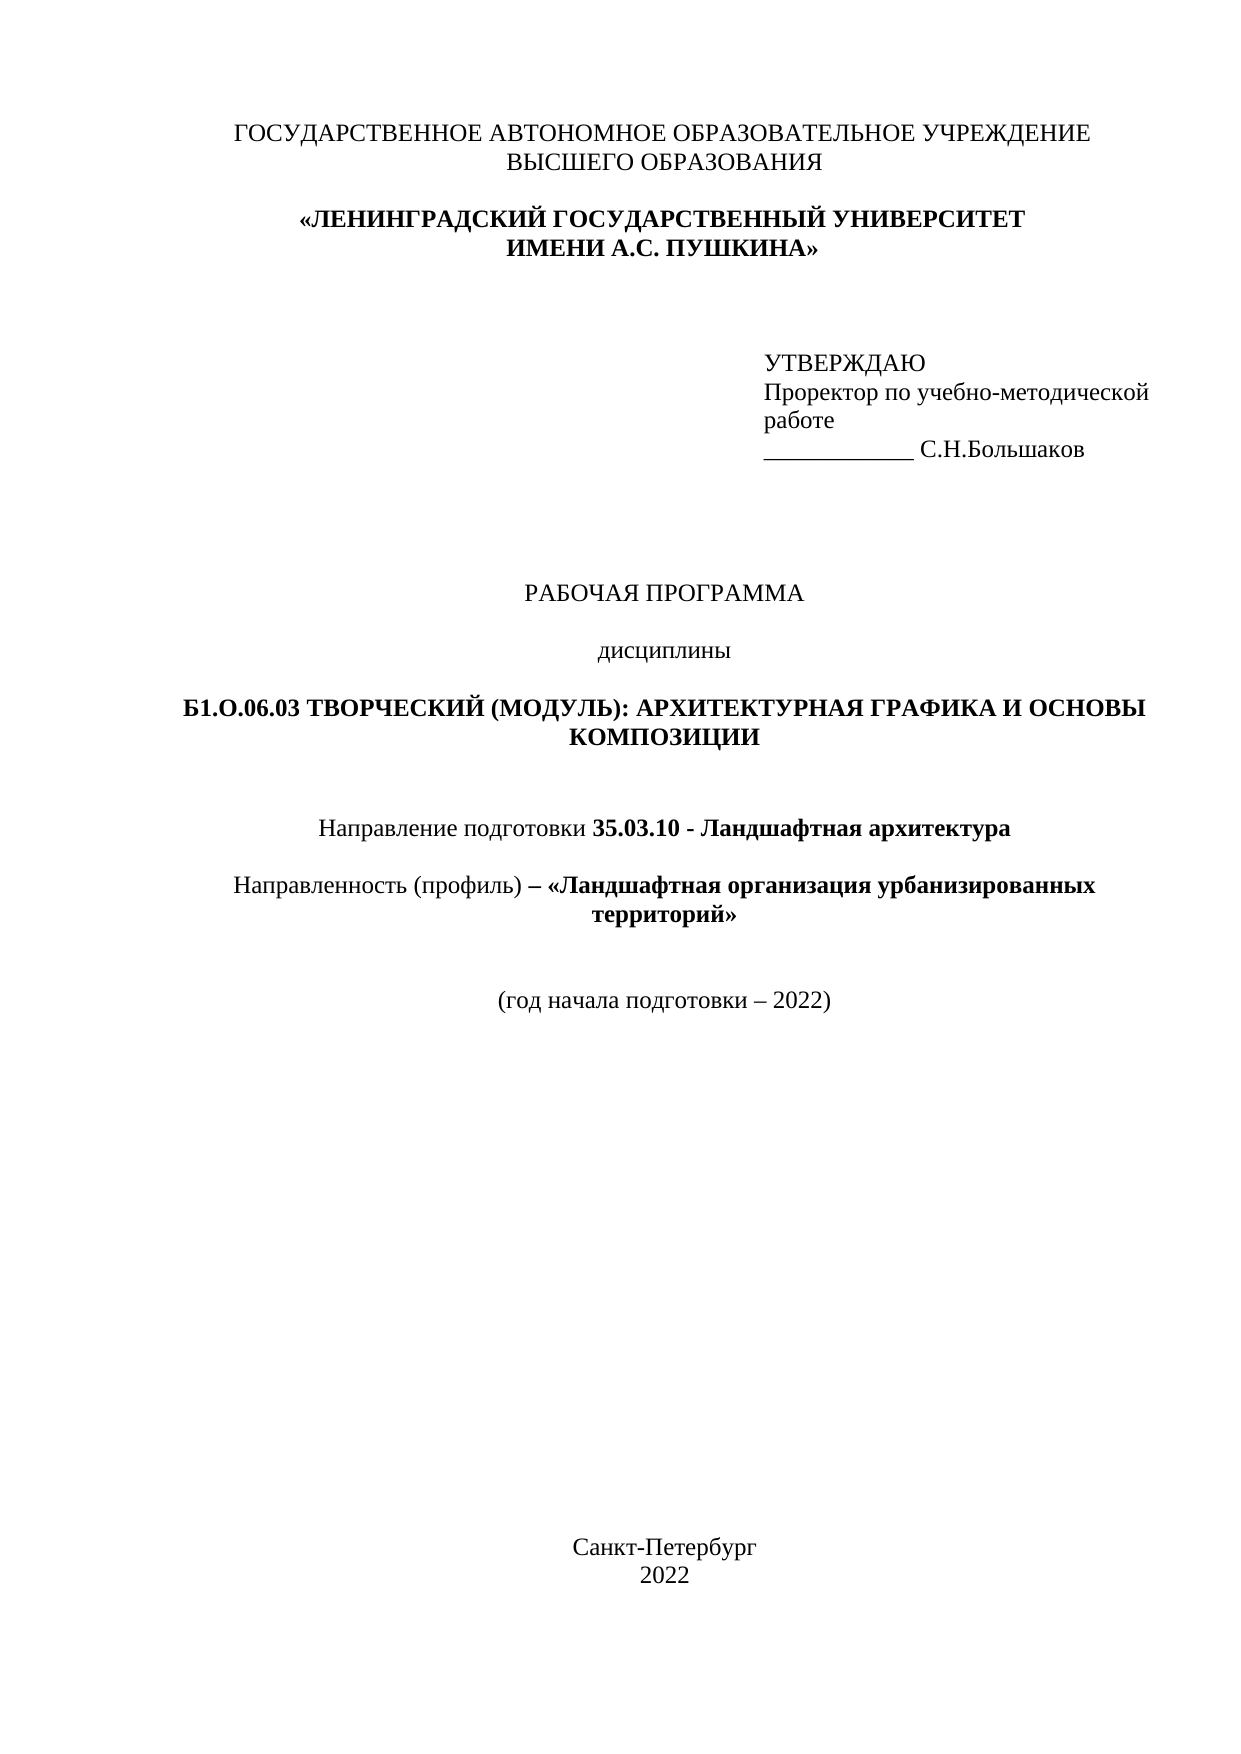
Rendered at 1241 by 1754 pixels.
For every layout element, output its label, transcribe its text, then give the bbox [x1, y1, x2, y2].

text ИМЕНИ А.С. ПУШКИНА» [173, 233, 1152, 262]
text УТВЕРЖДАЮ [177, 348, 1152, 377]
text Направленность (профиль) – «Ландшафтная организация урбанизированных территорий» [177, 870, 1152, 928]
text Направление подготовки 35.03.10 - Ландшафтная архитектура [177, 813, 1152, 842]
text дисциплины [177, 636, 1152, 664]
text «ЛЕНИНГРАДСКИЙ ГОСУДАРСТВЕННЫЙ УНИВЕРСИТЕТ [173, 204, 1152, 233]
text Санкт-Петербург [177, 1532, 1152, 1560]
text работе [177, 406, 1152, 434]
text Проректор по учебно-методической [177, 377, 1152, 406]
text РАБОЧАЯ ПРОГРАММА [177, 578, 1152, 607]
text ГОСУДАРСТВЕННОЕ АВТОНОМНОЕ ОБРАЗОВАТЕЛЬНОЕ УЧРЕЖДЕНИЕ ВЫСШЕГО ОБРАЗОВАНИЯ [173, 118, 1152, 176]
text Б1.О.06.03 ТВОРЧЕСКИЙ (МОДУЛЬ): АРХИТЕКТУРНАЯ ГРАФИКА И ОСНОВЫ КОМПОЗИЦИИ [177, 693, 1152, 751]
text (год начала подготовки – 2022) [177, 985, 1152, 1014]
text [177, 1560, 1152, 1589]
text ____________ С.Н.Большаков [177, 434, 1152, 463]
